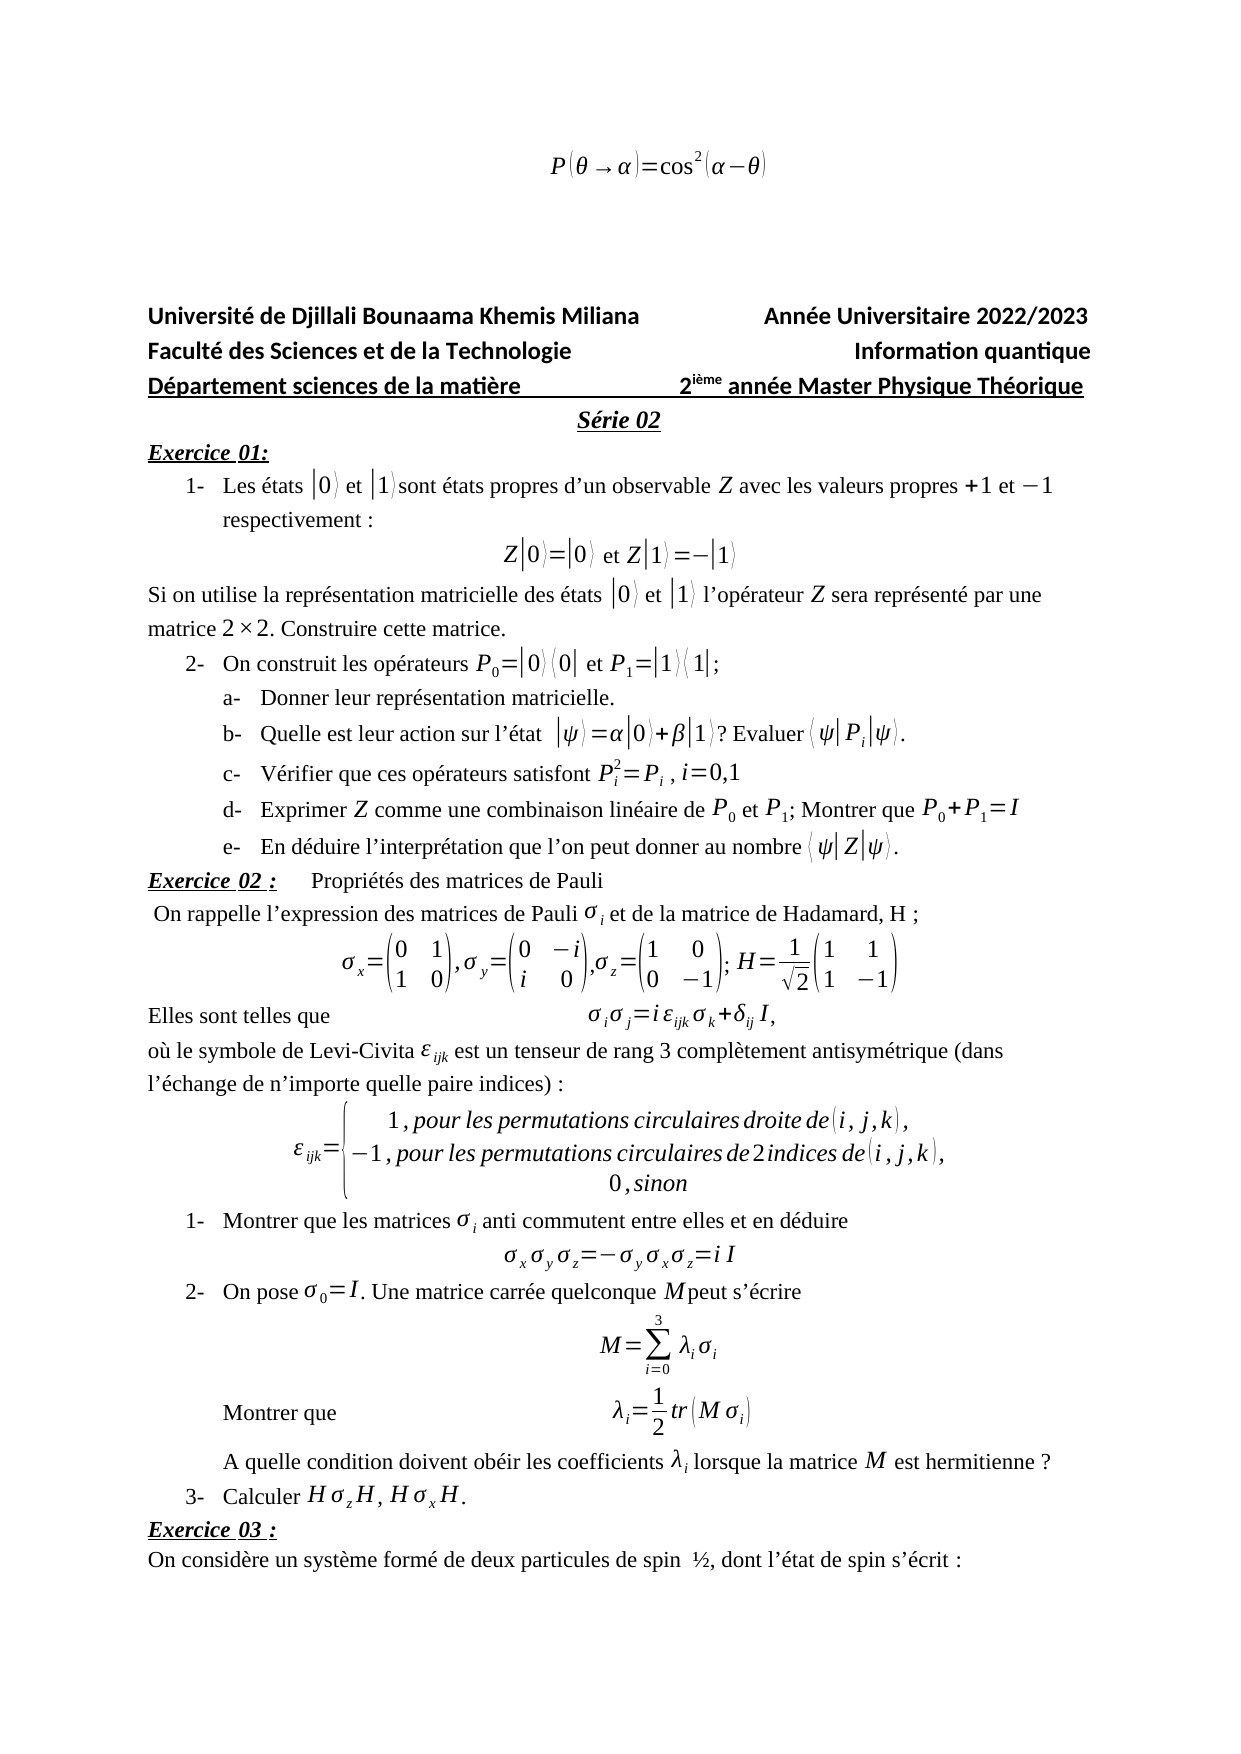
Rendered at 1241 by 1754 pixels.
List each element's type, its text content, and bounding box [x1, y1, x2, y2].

list Vérifier que ces opérateurs satisfont , [223, 755, 1093, 790]
list A quelle condition doivent obéir les coefficients lorsque la matrice est hermitienne ? [223, 1445, 1093, 1477]
text Série 02 [148, 406, 1093, 434]
text Si on utilise la représentation matricielle des états et l’opérateur sera représenté par une matrice . Construire cette matrice. [148, 577, 1093, 642]
list Quelle est leur action sur l’état ? Evaluer . [223, 714, 1093, 751]
list Montrer que [223, 1382, 1093, 1441]
list En déduire l’interprétation que l’on peut donner au nombre . [223, 829, 1093, 863]
text Université de Djillali Bounaama Khemis Miliana Année Universitaire 2022/2023 [148, 301, 1093, 331]
list On construit les opérateurs et ; [185, 646, 1093, 680]
list On pose . Une matrice carrée quelconque peut s’écrire [185, 1276, 1093, 1307]
text Département sciences de la matière 2ième année Master Physique Théorique [148, 371, 1093, 401]
list Montrer que les matrices anti commutent entre elles et en déduire [185, 1205, 1093, 1236]
list Les états et sont états propres d’un observable avec les valeurs propres et respectivement : [185, 469, 1093, 532]
text Exercice 01: [148, 438, 1093, 465]
list Calculer , . [185, 1481, 1093, 1512]
list Exprimer comme une combinaison linéaire de et ; Montrer que [223, 794, 1093, 825]
list Donner leur représentation matricielle. [223, 684, 1093, 711]
text Elles sont telles que , [148, 1000, 1093, 1031]
text On rappelle l’expression des matrices de Pauli et de la matrice de Hadamard, H ; [148, 897, 1093, 928]
text Faculté des Sciences et de la Technologie Information quantique [148, 336, 1093, 366]
text Exercice 02 : Propriétés des matrices de Pauli [148, 867, 1093, 893]
text où le symbole de Levi-Civita est un tenseur de rang 3 complètement antisymétrique (dans l’échange de n’importe quelle paire indices) : [148, 1035, 1093, 1096]
text On considère un système formé de deux particules de spin ½, dont l’état de spin s’écrit : [148, 1546, 1093, 1572]
text et [148, 536, 1093, 573]
text Exercice 03 : [148, 1516, 1093, 1542]
text ,; [148, 932, 1093, 996]
